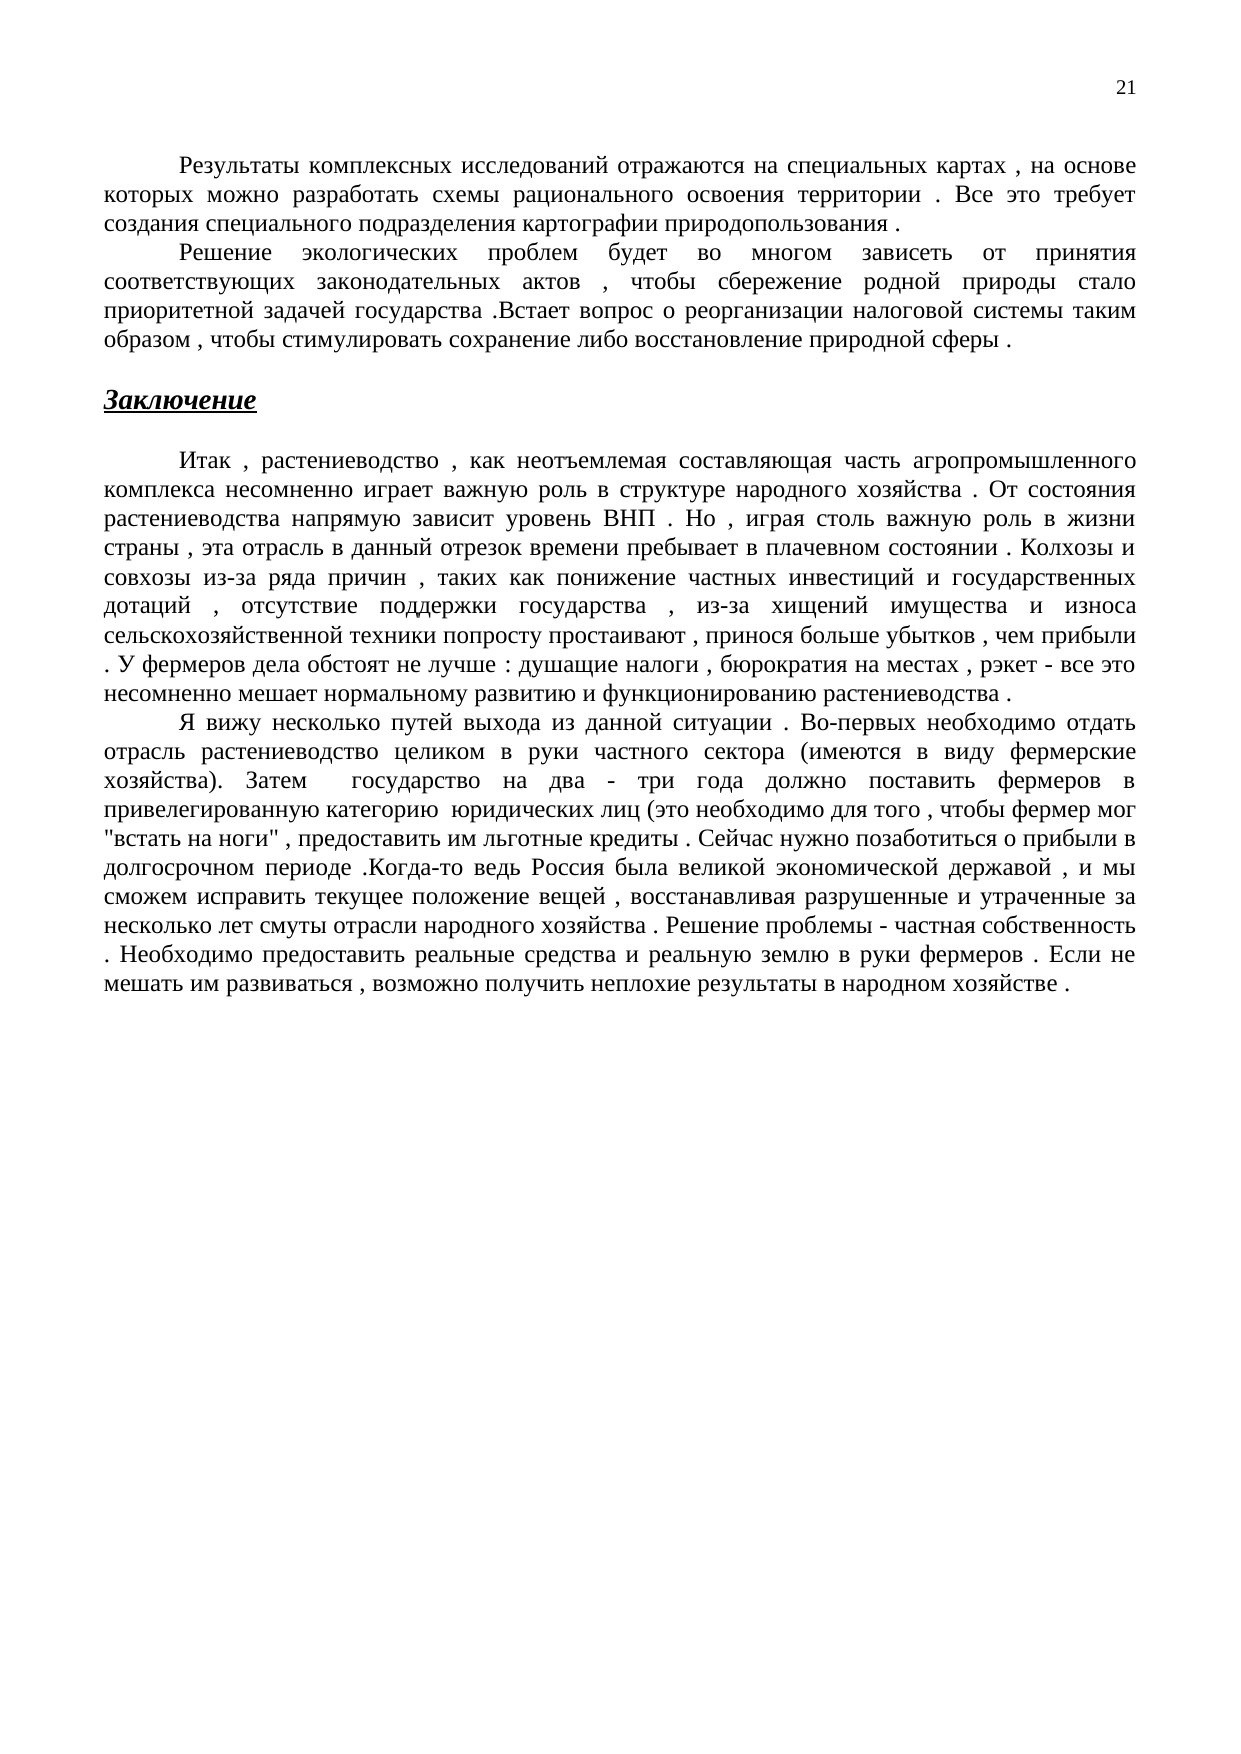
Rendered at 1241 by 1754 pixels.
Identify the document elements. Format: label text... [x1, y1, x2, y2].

text Результаты комплексных исследований отражаются на специальных картах , на основе которых можно разработать схемы рационального освоения территории . Все это требует создания специального подразделения картографии природопользования . [103, 150, 1137, 237]
text Я вижу несколько путей выхода из данной ситуации . Во-первых необходимо отдать отрасль растениеводство целиком в руки частного сектора (имеются в виду фермерские хозяйства). Затем государство на два - три года должно поставить фермеров в привелегированную категорию юридических лиц (это необходимо для того , чтобы фермер мог "встать на ноги" , предоставить им льготные кредиты . Сейчас нужно позаботиться о прибыли в долгосрочном периоде .Когда-то ведь Россия была великой экономической державой , и мы сможем исправить текущее положение вещей , восстанавливая разрушенные и утраченные за несколько лет смуты отрасли народного хозяйства . Решение проблемы - частная собственность . Необходимо предоставить реальные средства и реальную землю в руки фермеров . Если не мешать им развиваться , возможно получить неплохие результаты в народном хозяйстве . [103, 707, 1137, 997]
text Итак , растениеводство , как неотъемлемая составляющая часть агропромышленного комплекса несомненно играет важную роль в структуре народного хозяйства . От состояния растениеводства напрямую зависит уровень ВНП . Но , играя столь важную роль в жизни страны , эта отрасль в данный отрезок времени пребывает в плачевном состоянии . Колхозы и совхозы из-за ряда причин , таких как понижение частных инвестиций и государственных дотаций , отсутствие поддержки государства , из-за хищений имущества и износа сельскохозяйственной техники попросту простаивают , принося больше убытков , чем прибыли . У фермеров дела обстоят не лучше : душащие налоги , бюрократия на местах , рэкет - все это несомненно мешает нормальному развитию и функционированию растениеводства . [103, 445, 1137, 707]
text Заключение [103, 382, 1137, 416]
text Решение экологических проблем будет во многом зависеть от принятия соответствующих законодательных актов , чтобы сбережение родной природы стало приоритетной задачей государства .Встает вопрос о реорганизации налоговой системы таким образом , чтобы стимулировать сохранение либо восстановление природной сферы . [103, 237, 1137, 353]
